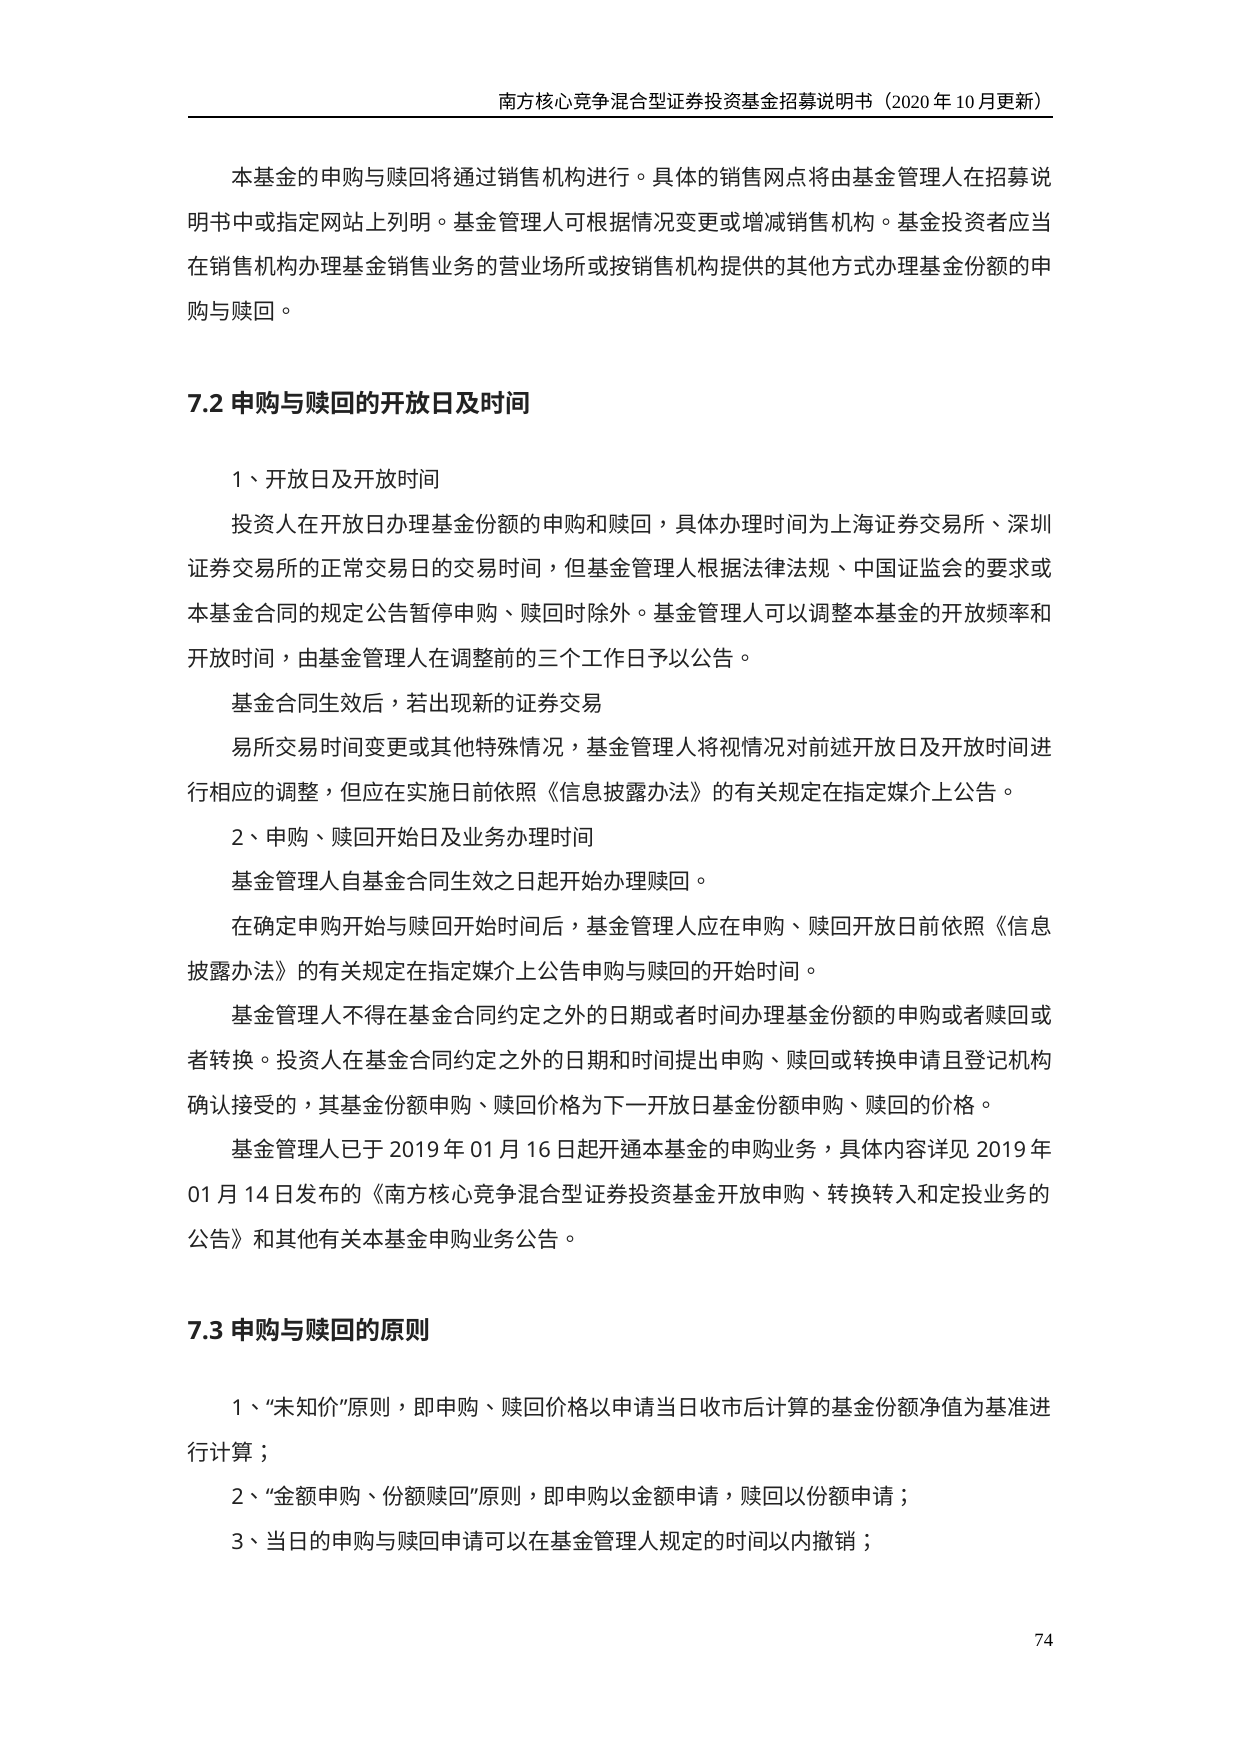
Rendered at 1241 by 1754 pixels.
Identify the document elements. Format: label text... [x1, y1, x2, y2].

text 1、开放日及开放时间 [187, 464, 1053, 494]
text 3、当日的申购与赎回申请可以在基金管理人规定的时间以内撤销； [187, 1526, 1053, 1556]
text 基金管理人自基金合同生效之日起开始办理赎回。 [187, 866, 1053, 896]
text 基金管理人已于2019年01月16日起开通本基金的申购业务，具体内容详见2019年01月14日发布的《南方核心竞争混合型证券投资基金开放申购、转换转入和定投业务的公告》和其他有关本基金申购业务公告。 [187, 1134, 1053, 1253]
text 易所交易时间变更或其他特殊情况，基金管理人将视情况对前述开放日及开放时间进行相应的调整，但应在实施日前依照《信息披露办法》的有关规定在指定媒介上公告。 [187, 732, 1053, 807]
text 2、申购、赎回开始日及业务办理时间 [187, 822, 1053, 851]
text 投资人在开放日办理基金份额的申购和赎回，具体办理时间为上海证券交易所、深圳证券交易所的正常交易日的交易时间，但基金管理人根据法律法规、中国证监会的要求或本基金合同的规定公告暂停申购、赎回时除外。基金管理人可以调整本基金的开放频率和开放时间，由基金管理人在调整前的三个工作日予以公告。 [187, 509, 1053, 673]
text 在确定申购开始与赎回开始时间后，基金管理人应在申购、赎回开放日前依照《信息披露办法》的有关规定在指定媒介上公告申购与赎回的开始时间。 [187, 911, 1053, 985]
text 7.2 申购与赎回的开放日及时间 [187, 370, 1053, 435]
text 1、“未知价”原则，即申购、赎回价格以申请当日收市后计算的基金份额净值为基准进行计算； [187, 1392, 1053, 1466]
text 基金合同生效后，若出现新的证券交易 [187, 687, 1053, 717]
text 2、“金额申购、份额赎回”原则，即申购以金额申请，赎回以份额申请； [187, 1481, 1053, 1511]
text 7.3 申购与赎回的原则 [187, 1298, 1053, 1363]
text 基金管理人不得在基金合同约定之外的日期或者时间办理基金份额的申购或者赎回或者转换。投资人在基金合同约定之外的日期和时间提出申购、赎回或转换申请且登记机构确认接受的，其基金份额申购、赎回价格为下一开放日基金份额申购、赎回的价格。 [187, 1000, 1053, 1119]
text 本基金的申购与赎回将通过销售机构进行。具体的销售网点将由基金管理人在招募说明书中或指定网站上列明。基金管理人可根据情况变更或增减销售机构。基金投资者应当在销售机构办理基金销售业务的营业场所或按销售机构提供的其他方式办理基金份额的申购与赎回。 [187, 162, 1053, 326]
